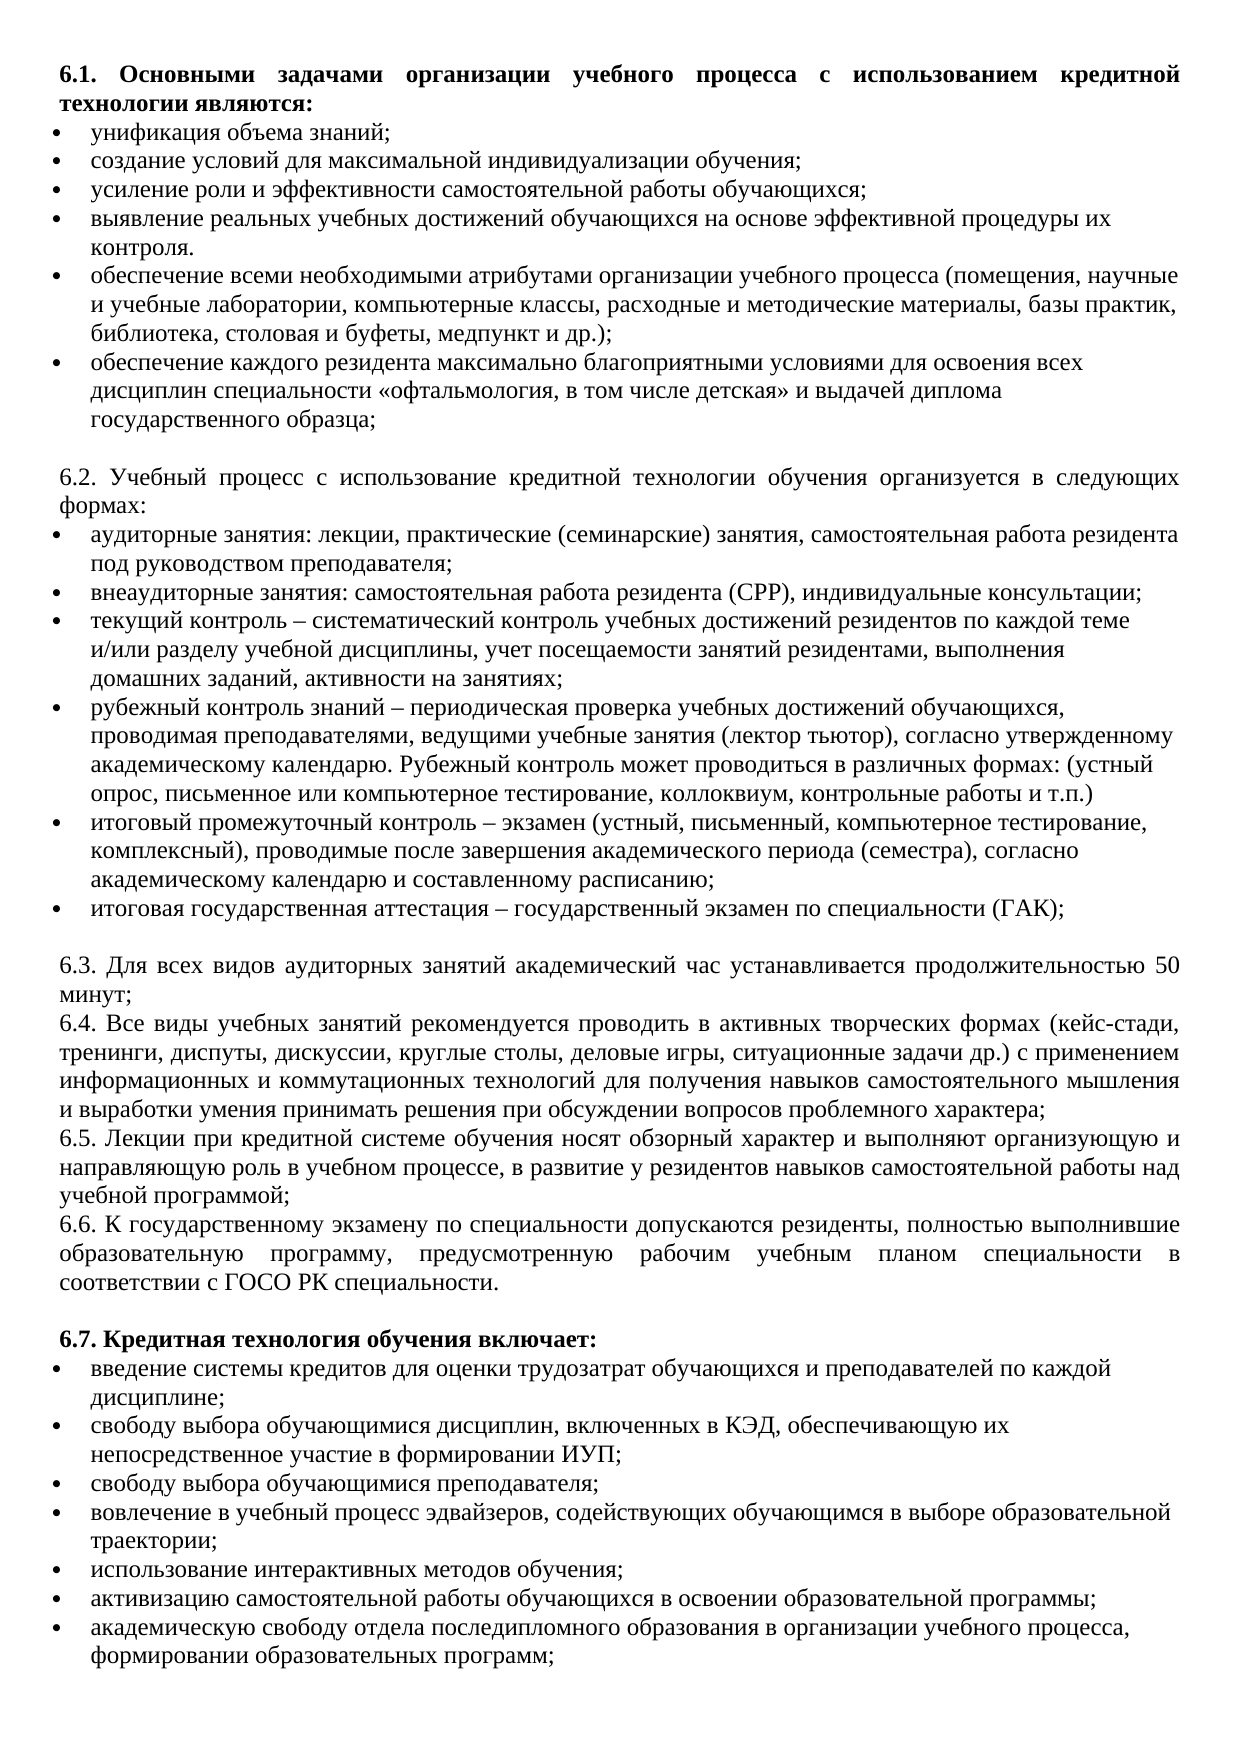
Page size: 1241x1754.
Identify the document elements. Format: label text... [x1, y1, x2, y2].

list использование интерактивных методов обучения; [53, 1554, 1181, 1583]
text 6.2. Учебный процесс с использование кредитной технологии обучения организуется в следующих формах: [59, 462, 1181, 519]
list обеспечение каждого резидента максимально благоприятными условиями для освоения всех дисциплин специальности «офтальмология, в том числе детская» и выдачей диплома государственного образца; [53, 347, 1181, 433]
list свободу выбора обучающимися дисциплин, включенных в КЭД, обеспечивающую их непосредственное участие в формировании ИУП; [53, 1410, 1181, 1468]
list внеаудиторные занятия: самостоятельная работа резидента (СРР), индивидуальные консультации; [53, 577, 1181, 605]
list унификация объема знаний; [53, 117, 1181, 145]
text 6.6. К государственному экзамену по специальности допускаются резиденты, полностью выполнившие образовательную программу, предусмотренную рабочим учебным планом специальности в соответствии с ГОСО РК специальности. [59, 1209, 1181, 1295]
text 6.7. Кредитная технология обучения включает: [59, 1324, 1181, 1353]
list создание условий для максимальной индивидуализации обучения; [53, 145, 1181, 174]
text 6.4. Все виды учебных занятий рекомендуется проводить в активных творческих формах (кейс-стади, тренинги, диспуты, дискуссии, круглые столы, деловые игры, ситуационные задачи др.) с применением информационных и коммутационных технологий для получения навыков самостоятельного мышления и выработки умения принимать решения при обсуждении вопросов проблемного характера; [59, 1008, 1181, 1123]
list обеспечение всеми необходимыми атрибутами организации учебного процесса (помещения, научные и учебные лаборатории, компьютерные классы, расходные и методические материалы, базы практик, библиотека, столовая и буфеты, медпункт и др.); [53, 260, 1181, 347]
list аудиторные занятия: лекции, практические (семинарские) занятия, самостоятельная работа резидента под руководством преподавателя; [53, 519, 1181, 577]
list усиление роли и эффективности самостоятельной работы обучающихся; [53, 174, 1181, 203]
list итоговая государственная аттестация – государственный экзамен по специальности (ГАК); [53, 893, 1181, 922]
list свободу выбора обучающимися преподавателя; [53, 1468, 1181, 1497]
list введение системы кредитов для оценки трудозатрат обучающихся и преподавателей по каждой дисциплине; [53, 1353, 1181, 1410]
list активизацию самостоятельной работы обучающихся в освоении образовательной программы; [53, 1583, 1181, 1612]
list выявление реальных учебных достижений обучающихся на основе эффективной процедуры их контроля. [53, 203, 1181, 260]
list итоговый промежуточный контроль – экзамен (устный, письменный, компьютерное тестирование, комплексный), проводимые после завершения академического периода (семестра), согласно академическому календарю и составленному расписанию; [53, 807, 1181, 893]
text 6.1. Основными задачами организации учебного процесса с использованием кредитной технологии являются: [59, 59, 1181, 117]
list вовлечение в учебный процесс эдвайзеров, содействующих обучающимся в выборе образовательной траектории; [53, 1497, 1181, 1554]
text 6.5. Лекции при кредитной системе обучения носят обзорный характер и выполняют организующую и направляющую роль в учебном процессе, в развитие у резидентов навыков самостоятельной работы над учебной программой; [59, 1123, 1181, 1209]
list текущий контроль – систематический контроль учебных достижений резидентов по каждой теме и/или разделу учебной дисциплины, учет посещаемости занятий резидентами, выполнения домашних заданий, активности на занятиях; [53, 605, 1181, 692]
list рубежный контроль знаний – периодическая проверка учебных достижений обучающихся, проводимая преподавателями, ведущими учебные занятия (лектор тьютор), согласно утвержденному академическому календарю. Рубежный контроль может проводиться в различных формах: (устный опрос, письменное или компьютерное тестирование, коллоквиум, контрольные работы и т.п.) [53, 692, 1181, 807]
list академическую свободу отдела последипломного образования в организации учебного процесса, формировании образовательных программ; [53, 1612, 1181, 1669]
text 6.3. Для всех видов аудиторных занятий академический час устанавливается продолжительностью 50 минут; [59, 950, 1181, 1008]
